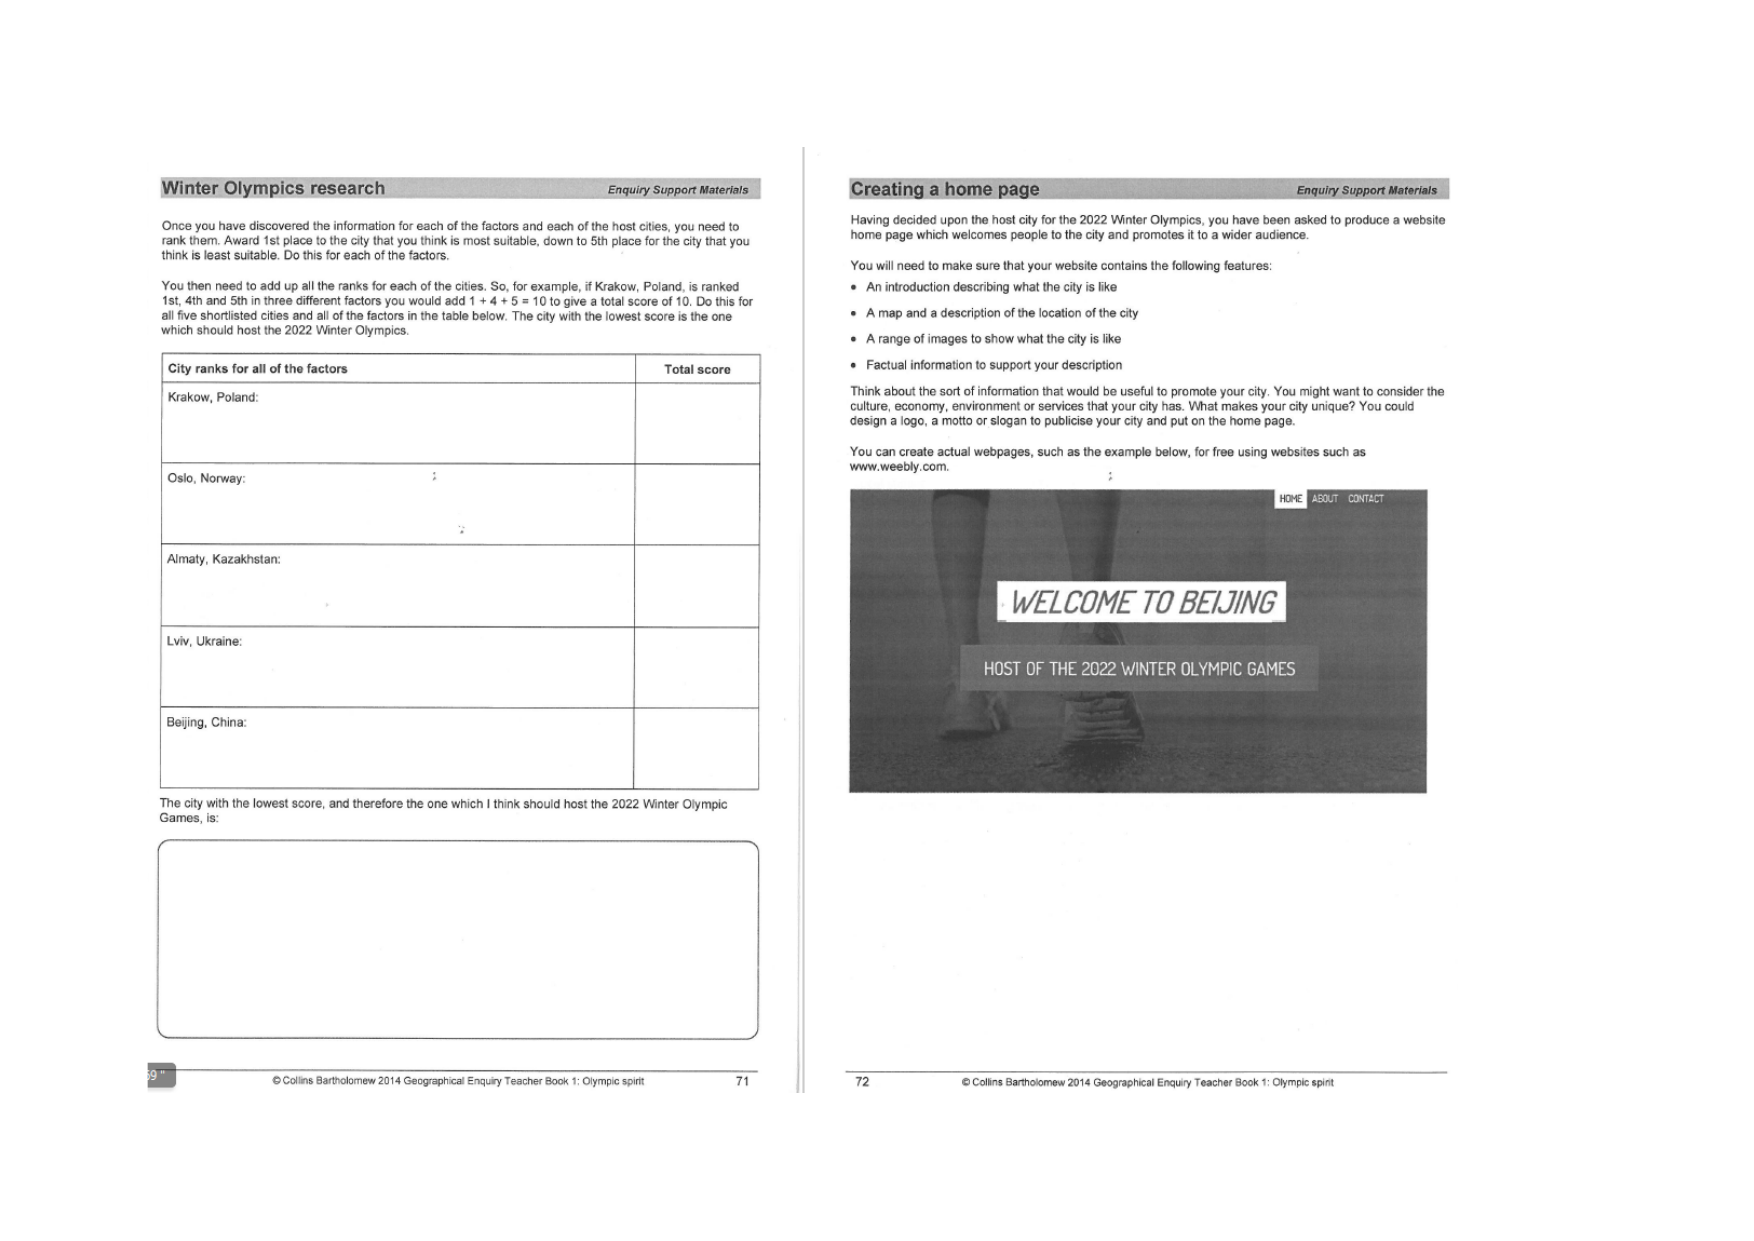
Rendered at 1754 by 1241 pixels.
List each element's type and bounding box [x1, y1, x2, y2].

picture [147, 147, 1459, 1093]
